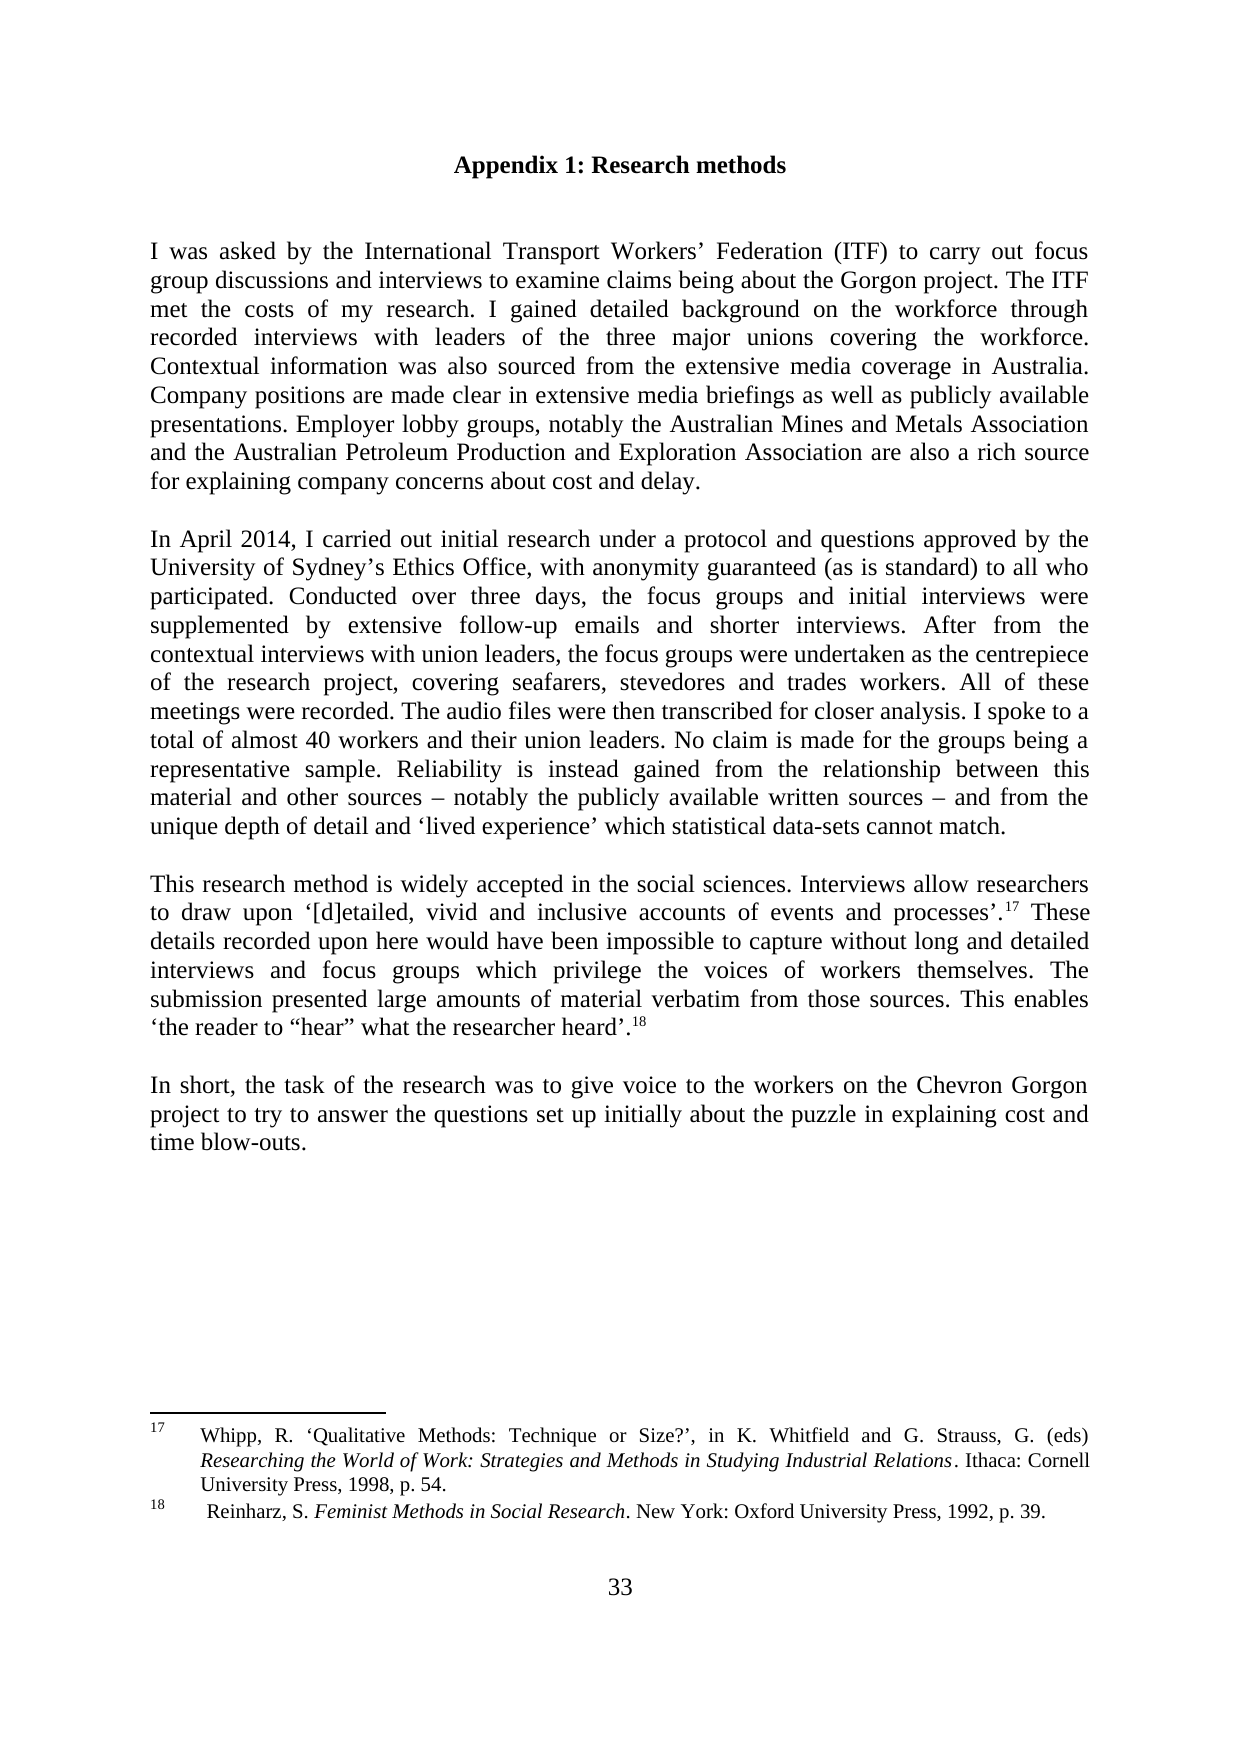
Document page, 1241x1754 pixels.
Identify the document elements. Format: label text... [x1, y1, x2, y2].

text In short, the task of the research was to give voice to the workers on the Chevron Gorgon project to try to answer the questions set up initially about the puzzle in explaining cost and time blow-outs. [150, 1070, 1090, 1156]
text I was asked by the International Transport Workers’ Federation (ITF) to carry out focus group discussions and interviews to examine claims being about the Gorgon project. The ITF met the costs of my research. I gained detailed background on the workforce through recorded interviews with leaders of the three major unions covering the workforce. Contextual information was also sourced from the extensive media coverage in Australia. Company positions are made clear in extensive media briefings as well as publicly available presentations. Employer lobby groups, notably the Australian Mines and Metals Association and the Australian Petroleum Production and Exploration Association are also a rich source for explaining company concerns about cost and delay. [150, 236, 1090, 495]
text In April 2014, I carried out initial research under a protocol and questions approved by the University of Sydney’s Ethics Office, with anonymity guaranteed (as is standard) to all who participated. Conducted over three days, the focus groups and initial interviews were supplemented by extensive follow-up emails and shorter interviews. After from the contextual interviews with union leaders, the focus groups were undertaken as the centrepiece of the research project, covering seafarers, stevedores and trades workers. All of these meetings were recorded. The audio files were then transcribed for closer analysis. I spoke to a total of almost 40 workers and their union leaders. No claim is made for the groups being a representative sample. Reliability is instead gained from the relationship between this material and other sources – notably the publicly available written sources – and from the unique depth of detail and ‘lived experience’ which statistical data-sets cannot match. [150, 524, 1090, 840]
text Appendix 1: Research methods [150, 150, 1090, 179]
text This research method is widely accepted in the social sciences. Interviews allow researchers to draw upon ‘[d]etailed, vivid and inclusive accounts of events and processes’. These details recorded upon here would have been impossible to capture without long and detailed interviews and focus groups which privilege the voices of workers themselves. The submission presented large amounts of material verbatim from those sources. This enables ‘the reader to “hear” what the researcher heard’. [150, 869, 1090, 1041]
